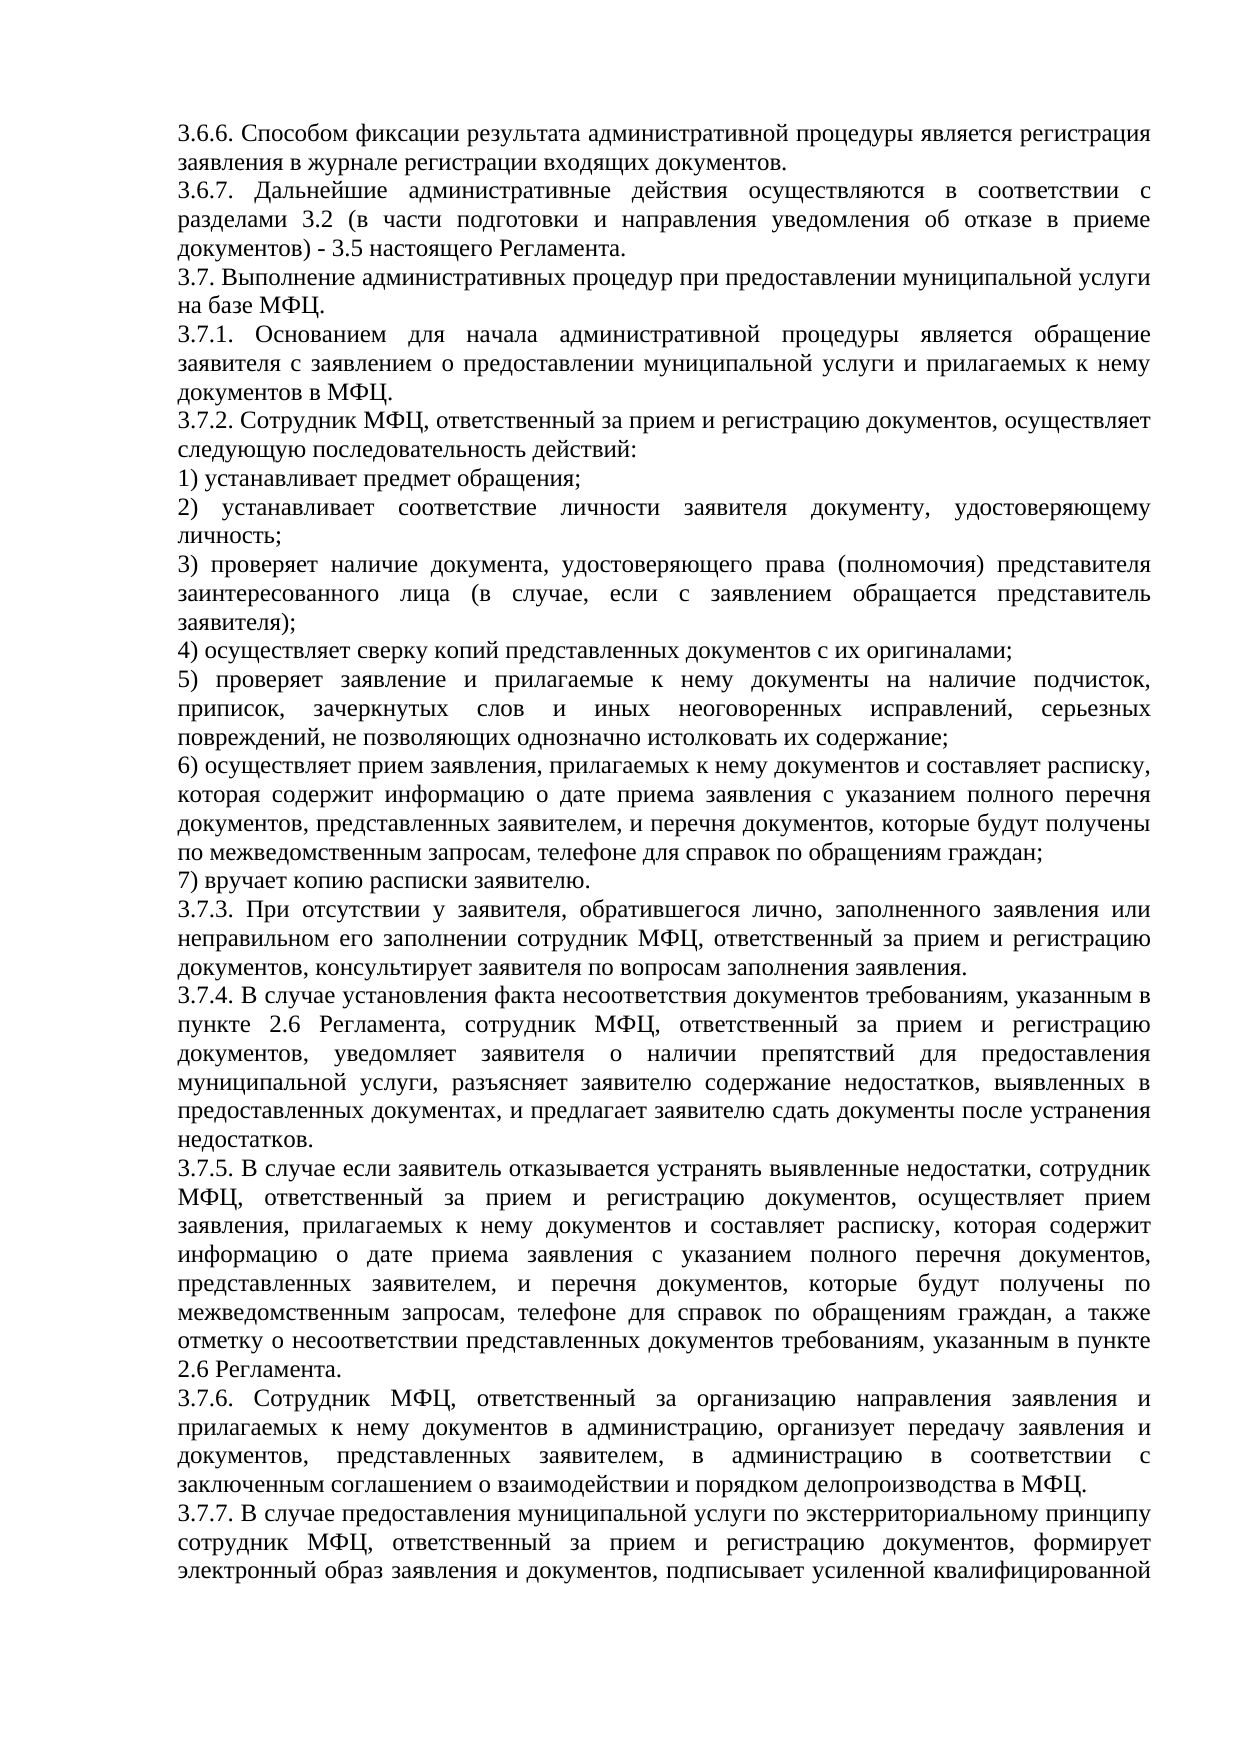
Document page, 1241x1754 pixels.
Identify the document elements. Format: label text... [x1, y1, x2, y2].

text 4) осуществляет сверку копий представленных документов с их оригиналами; [177, 636, 1152, 664]
text 3.6.7. Дальнейшие административные действия осуществляются в соответствии с разделами 3.2 (в части подготовки и направления уведомления об отказе в приеме документов) - 3.5 настоящего Регламента. [177, 176, 1152, 262]
text 2) устанавливает соответствие личности заявителя документу, удостоверяющему личность; [177, 492, 1152, 549]
text 3.7.6. Сотрудник МФЦ, ответственный за организацию направления заявления и прилагаемых к нему документов в администрацию, организует передачу заявления и документов, представленных заявителем, в администрацию в соответствии с заключенным соглашением о взаимодействии и порядком делопроизводства в МФЦ. [177, 1383, 1152, 1498]
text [177, 1498, 1152, 1584]
text 3.6.6. Способом фиксации результата административной процедуры является регистрация заявления в журнале регистрации входящих документов. [177, 118, 1152, 176]
text 3.7.5. В случае если заявитель отказывается устранять выявленные недостатки, сотрудник МФЦ, ответственный за прием и регистрацию документов, осуществляет прием заявления, прилагаемых к нему документов и составляет расписку, которая содержит информацию о дате приема заявления с указанием полного перечня документов, представленных заявителем, и перечня документов, которые будут получены по межведомственным запросам, телефоне для справок по обращениям граждан, а также отметку о несоответствии представленных документов требованиям, указанным в пункте 2.6 Регламента. [177, 1153, 1152, 1383]
text 6) осуществляет прием заявления, прилагаемых к нему документов и составляет расписку, которая содержит информацию о дате приема заявления с указанием полного перечня документов, представленных заявителем, и перечня документов, которые будут получены по межведомственным запросам, телефоне для справок по обращениям граждан; [177, 751, 1152, 866]
text 3.7.2. Сотрудник МФЦ, ответственный за прием и регистрацию документов, осуществляет следующую последовательность действий: [177, 406, 1152, 463]
text 7) вручает копию расписки заявителю. [177, 866, 1152, 894]
text 5) проверяет заявление и прилагаемые к нему документы на наличие подчисток, приписок, зачеркнутых слов и иных неоговоренных исправлений, серьезных повреждений, не позволяющих однозначно истолковать их содержание; [177, 664, 1152, 751]
text 1) устанавливает предмет обращения; [177, 463, 1152, 492]
text 3.7.1. Основанием для начала административной процедуры является обращение заявителя с заявлением о предоставлении муниципальной услуги и прилагаемых к нему документов в МФЦ. [177, 319, 1152, 406]
text 3.7.4. В случае установления факта несоответствия документов требованиям, указанным в пункте 2.6 Регламента, сотрудник МФЦ, ответственный за прием и регистрацию документов, уведомляет заявителя о наличии препятствий для предоставления муниципальной услуги, разъясняет заявителю содержание недостатков, выявленных в предоставленных документах, и предлагает заявителю сдать документы после устранения недостатков. [177, 981, 1152, 1153]
text 3.7.3. При отсутствии у заявителя, обратившегося лично, заполненного заявления или неправильном его заполнении сотрудник МФЦ, ответственный за прием и регистрацию документов, консультирует заявителя по вопросам заполнения заявления. [177, 894, 1152, 981]
text 3.7. Выполнение административных процедур при предоставлении муниципальной услуги на базе МФЦ. [177, 262, 1152, 319]
text 3) проверяет наличие документа, удостоверяющего права (полномочия) представителя заинтересованного лица (в случае, если с заявлением обращается представитель заявителя); [177, 549, 1152, 636]
